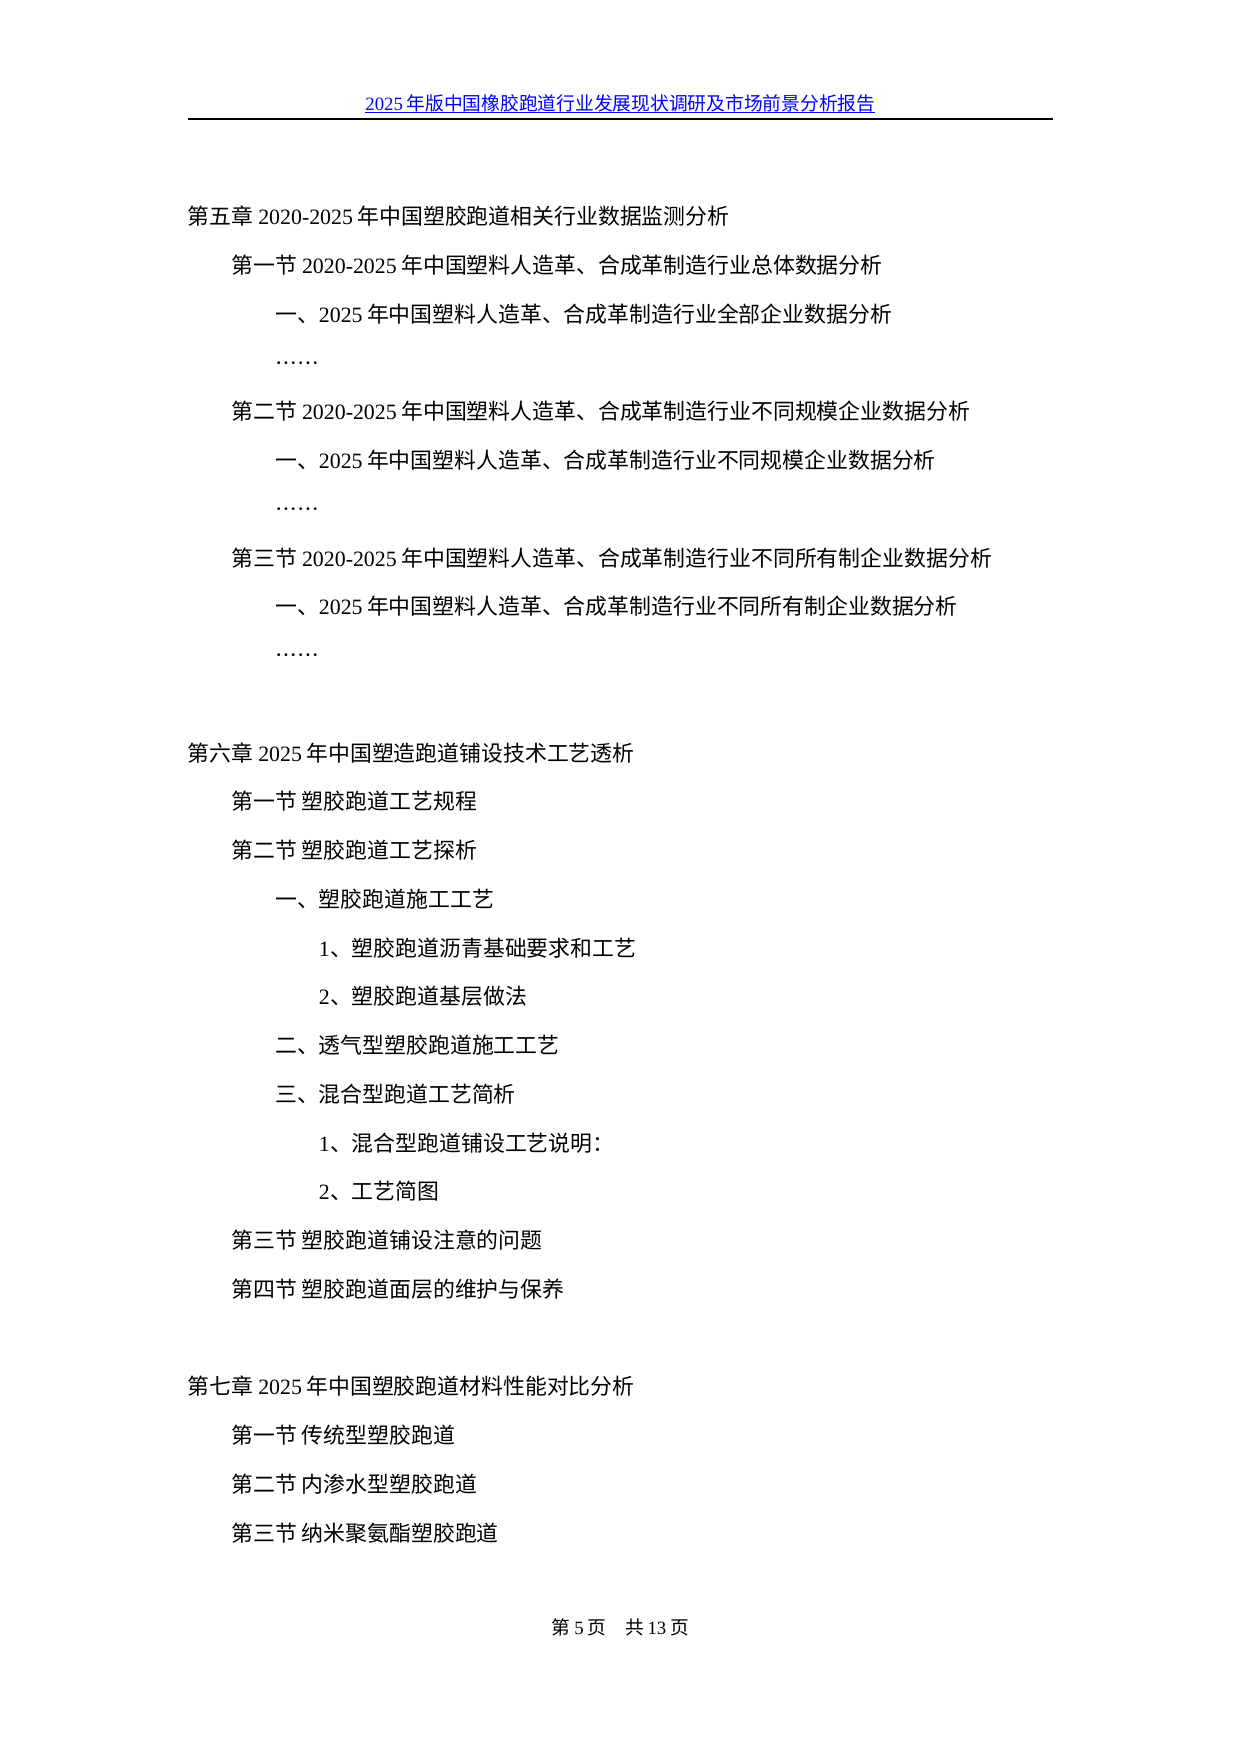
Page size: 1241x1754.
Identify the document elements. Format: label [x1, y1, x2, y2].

text [187, 150, 1053, 1548]
